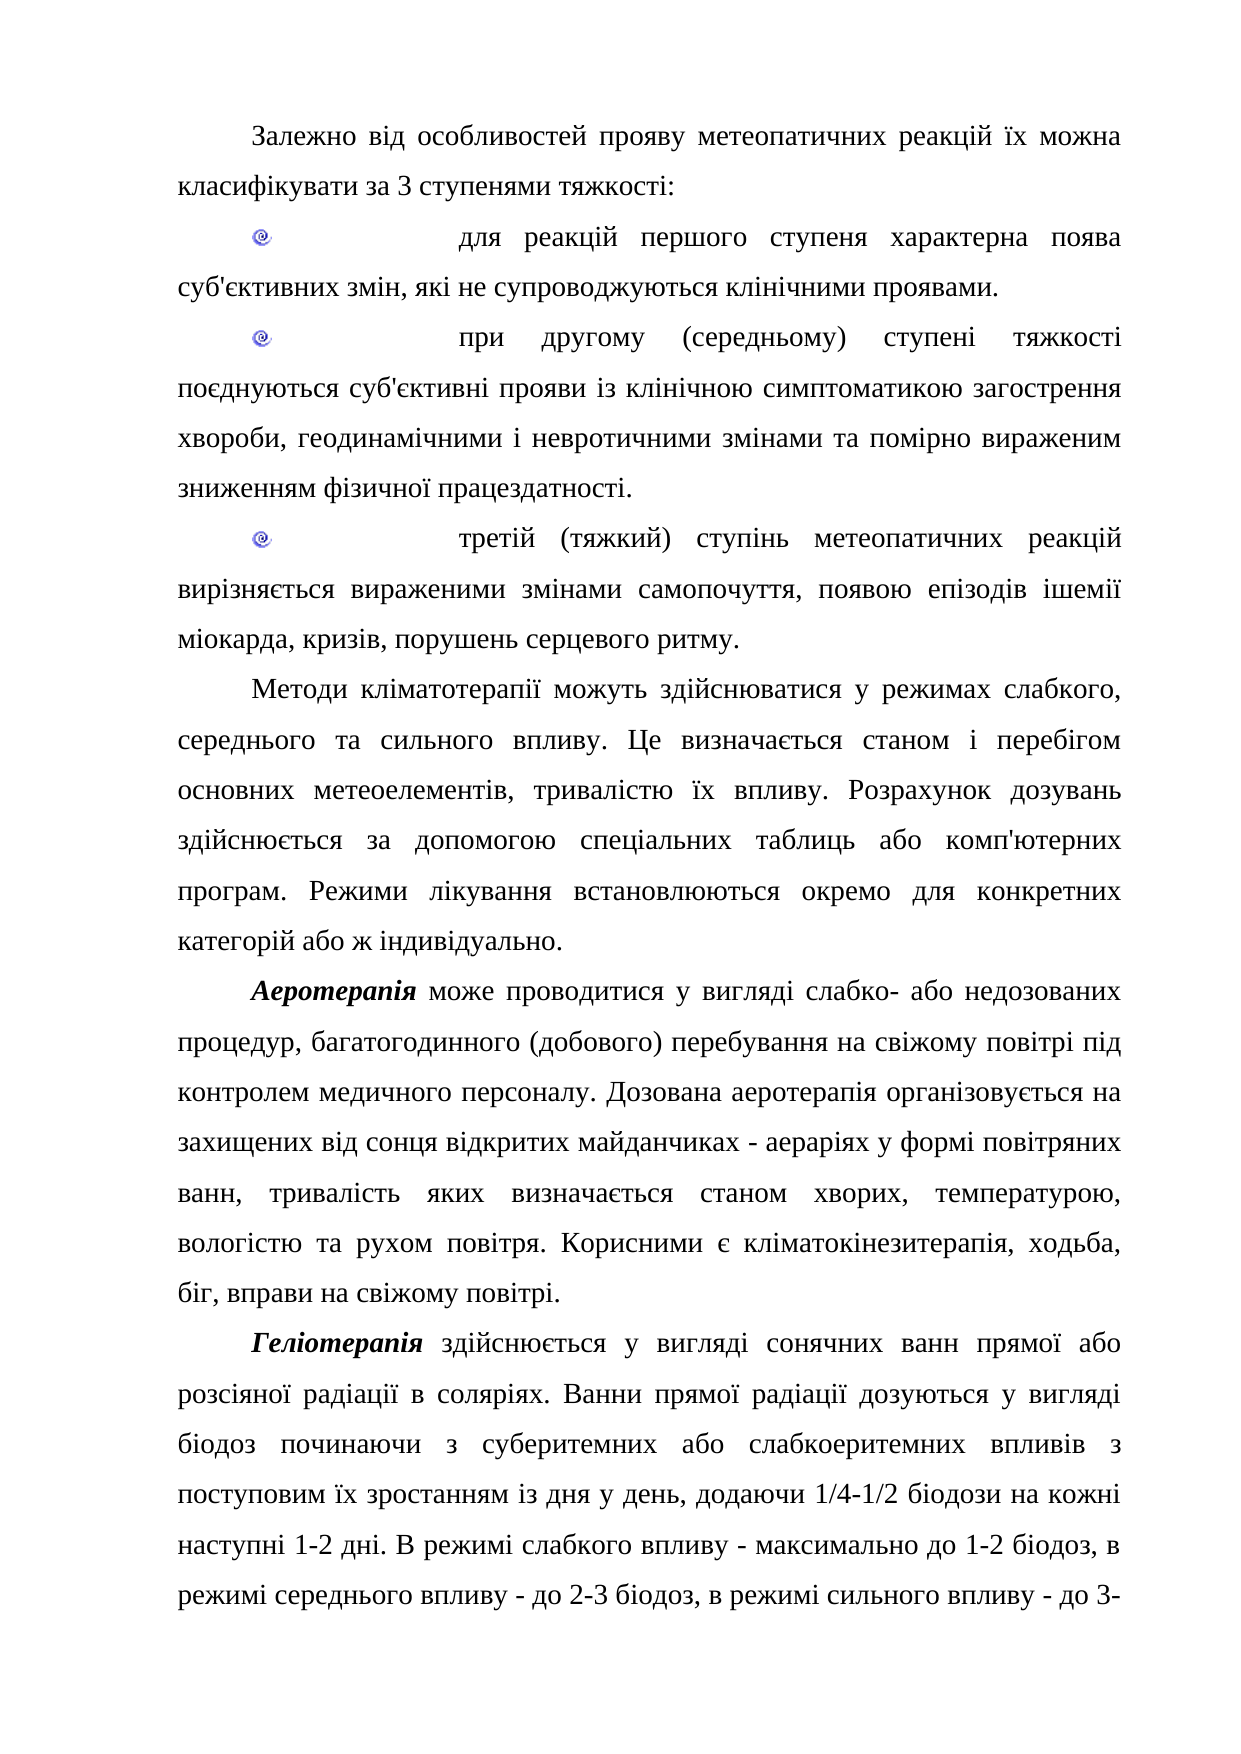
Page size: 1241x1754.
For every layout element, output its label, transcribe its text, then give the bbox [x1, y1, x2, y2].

list для реакцій першого ступеня характерна поява суб'єктивних змін, які не супроводжуються клінічними проявами. [177, 219, 1122, 303]
picture [252, 531, 272, 548]
picture [252, 229, 272, 246]
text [177, 1326, 1122, 1611]
text Методи кліматотерапії можуть здійснюватися у режимах слабкого, середнього та сильного впливу. Це визначається станом і перебігом основних метеоелементів, тривалістю їх впливу. Розрахунок дозувань здійснюється за допомогою спеціальних таблиць або комп'ютерних програм. Режими лікування встановлюються окремо для конкретних категорій або ж індивідуально. [177, 672, 1122, 957]
list при другому (середньому) ступені тяжкості поєднуються суб'єктивні прояви із клінічною симптоматикою загострення хвороби, геодинамічними і невротичними змінами та помірно вираженим зниженням фізичної працездатності. [177, 319, 1122, 504]
list третій (тяжкий) ступінь метеопатичних реакцій вирізняється вираженими змінами самопочуття, появою епізодів ішемії міокарда, кризів, порушень серцевого ритму. [177, 521, 1122, 655]
text Залежно від особливостей прояву метеопатичних реакцій їх можна класифікувати за 3 ступенями тяжкості: [177, 118, 1122, 202]
picture [252, 330, 272, 347]
text Аеротерапія може проводитися у вигляді слабко- або недозованих процедур, багатогодинного (добового) перебування на свіжому повітрі під контролем медичного персоналу. Дозована аеротерапія організовується на захищених від сонця відкритих майданчиках - аераріях у формі повітряних ванн, тривалість яких визначається станом хворих, температурою, вологістю та рухом повітря. Корисними є кліматокінезитерапія, ходьба, біг, вправи на свіжому повітрі. [177, 973, 1122, 1309]
